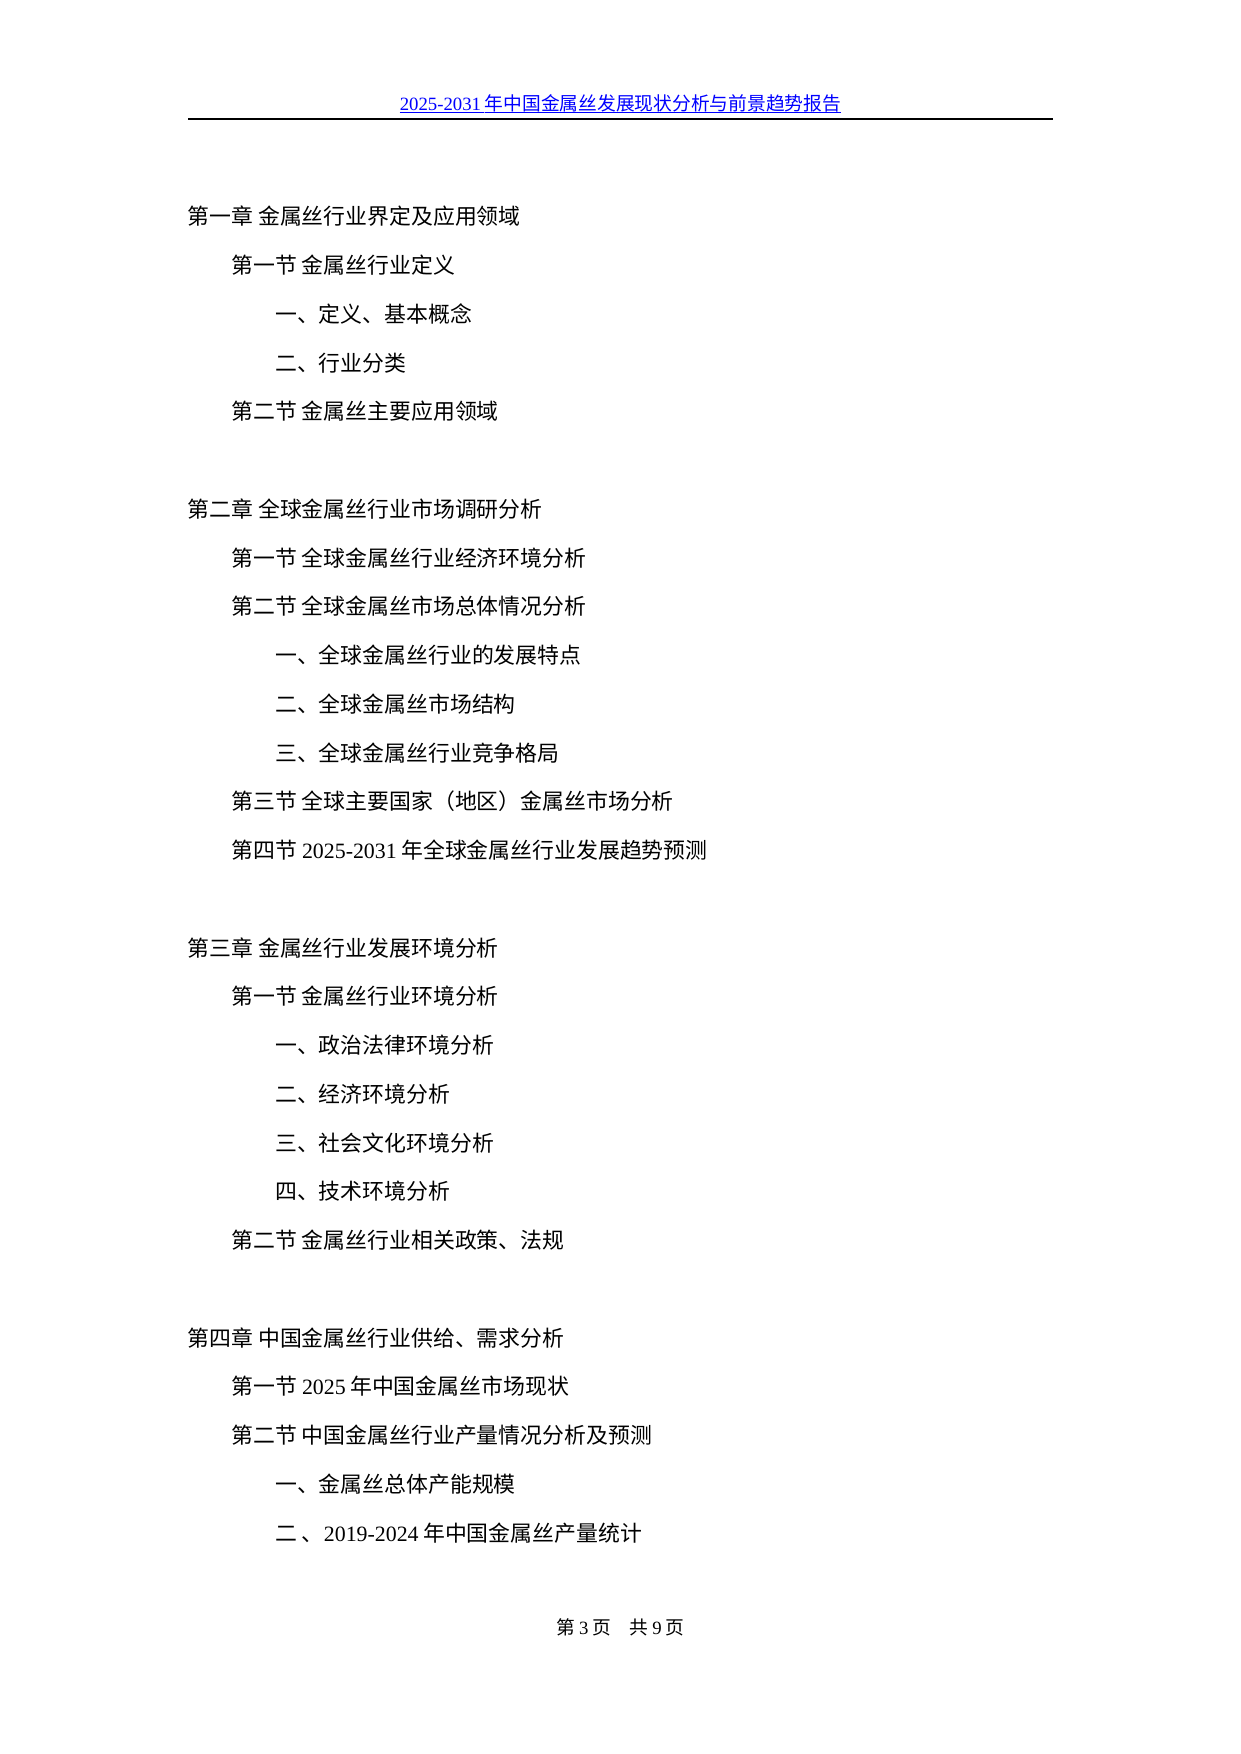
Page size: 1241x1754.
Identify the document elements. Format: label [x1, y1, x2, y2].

text [187, 150, 1053, 1548]
